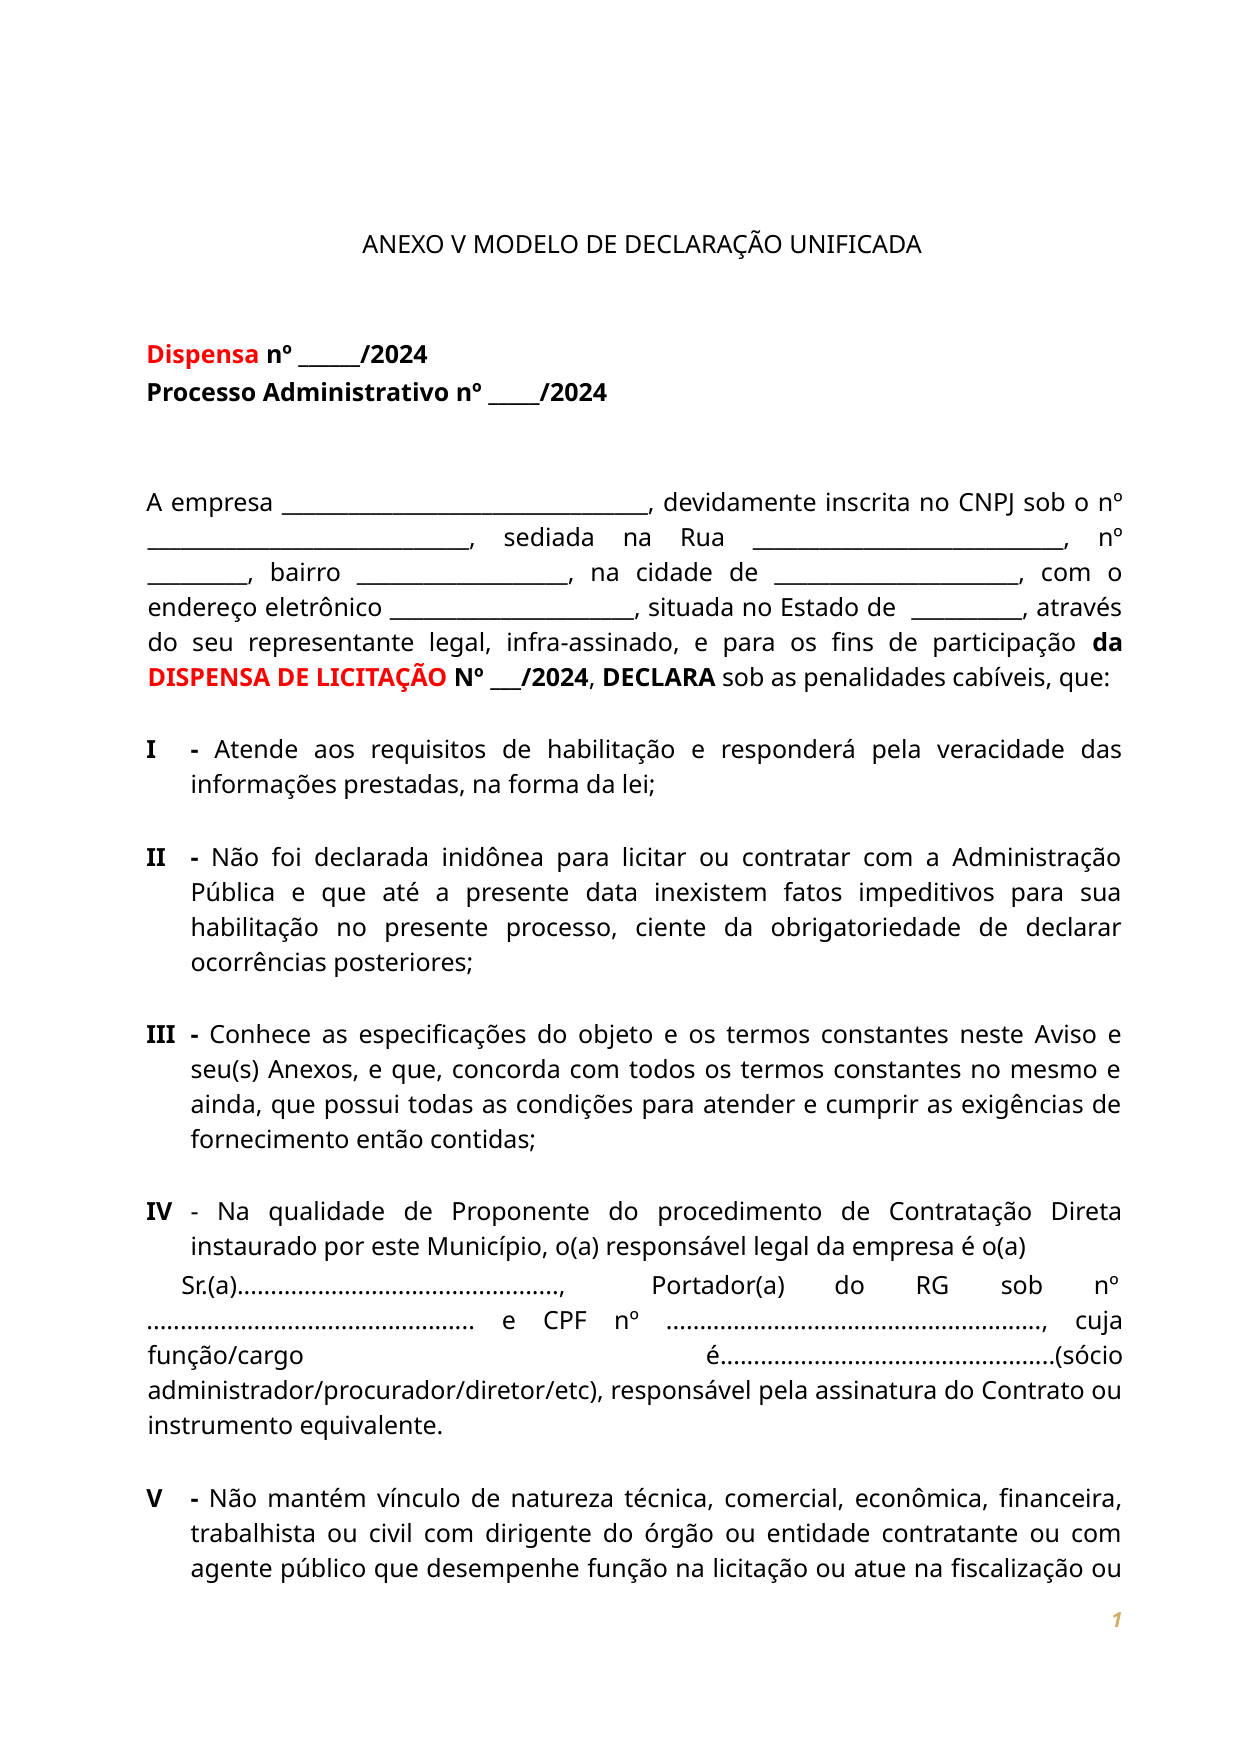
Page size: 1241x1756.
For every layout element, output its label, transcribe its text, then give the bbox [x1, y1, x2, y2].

subtitle Dispensa nº ______/2024 [146, 337, 1122, 371]
list - Na qualidade de Proponente do procedimento de Contratação Direta instaurado por este Município, o(a) responsável legal da empresa é o(a) [146, 1194, 1123, 1263]
text Sr.(a)................................................, Portador(a) do RG sob nº [106, 1267, 1181, 1302]
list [146, 1480, 1123, 1584]
list - Não foi declarada inidônea para licitar ou contratar com a Administração Pública e que até a presente data inexistem fatos impeditivos para sua habilitação no presente processo, ciente da obrigatoriedade de declarar ocorrências posteriores; [146, 839, 1123, 978]
list - Conhece as especificações do objeto e os termos constantes neste Aviso e seu(s) Anexos, e que, concorda com todos os termos constantes no mesmo e ainda, que possui todas as condições para atender e cumprir as exigências de fornecimento então contidas; [146, 1017, 1123, 1156]
text ANEXO V MODELO DE DECLARAÇÃO UNIFICADA [106, 227, 1171, 261]
text A empresa _________________________________, devidamente inscrita no CNPJ sob o nº _____________________________, sediada na Rua ____________________________, nº _________, bairro ___________________, na cidade de ______________________, com o endereço eletrônico ______________________, situada no Estado de __________, através do seu representante legal, infra-assinado, e para os fins de participação da DISPENSA DE LICITAÇÃO Nº ___/2024, DECLARA sob as penalidades cabíveis, que: [146, 485, 1123, 694]
subtitle Processo Administrativo nº _____/2024 [146, 375, 1015, 409]
list - Atende aos requisitos de habilitação e responderá pela veracidade das informações prestadas, na forma da lei; [146, 732, 1123, 801]
text ................................................. e CPF nº ........................................................, cuja função/cargo é..................................................(sócio administrador/procurador/diretor/etc), responsável pela assinatura do Contrato ou instrumento equivalente. [146, 1303, 1123, 1442]
